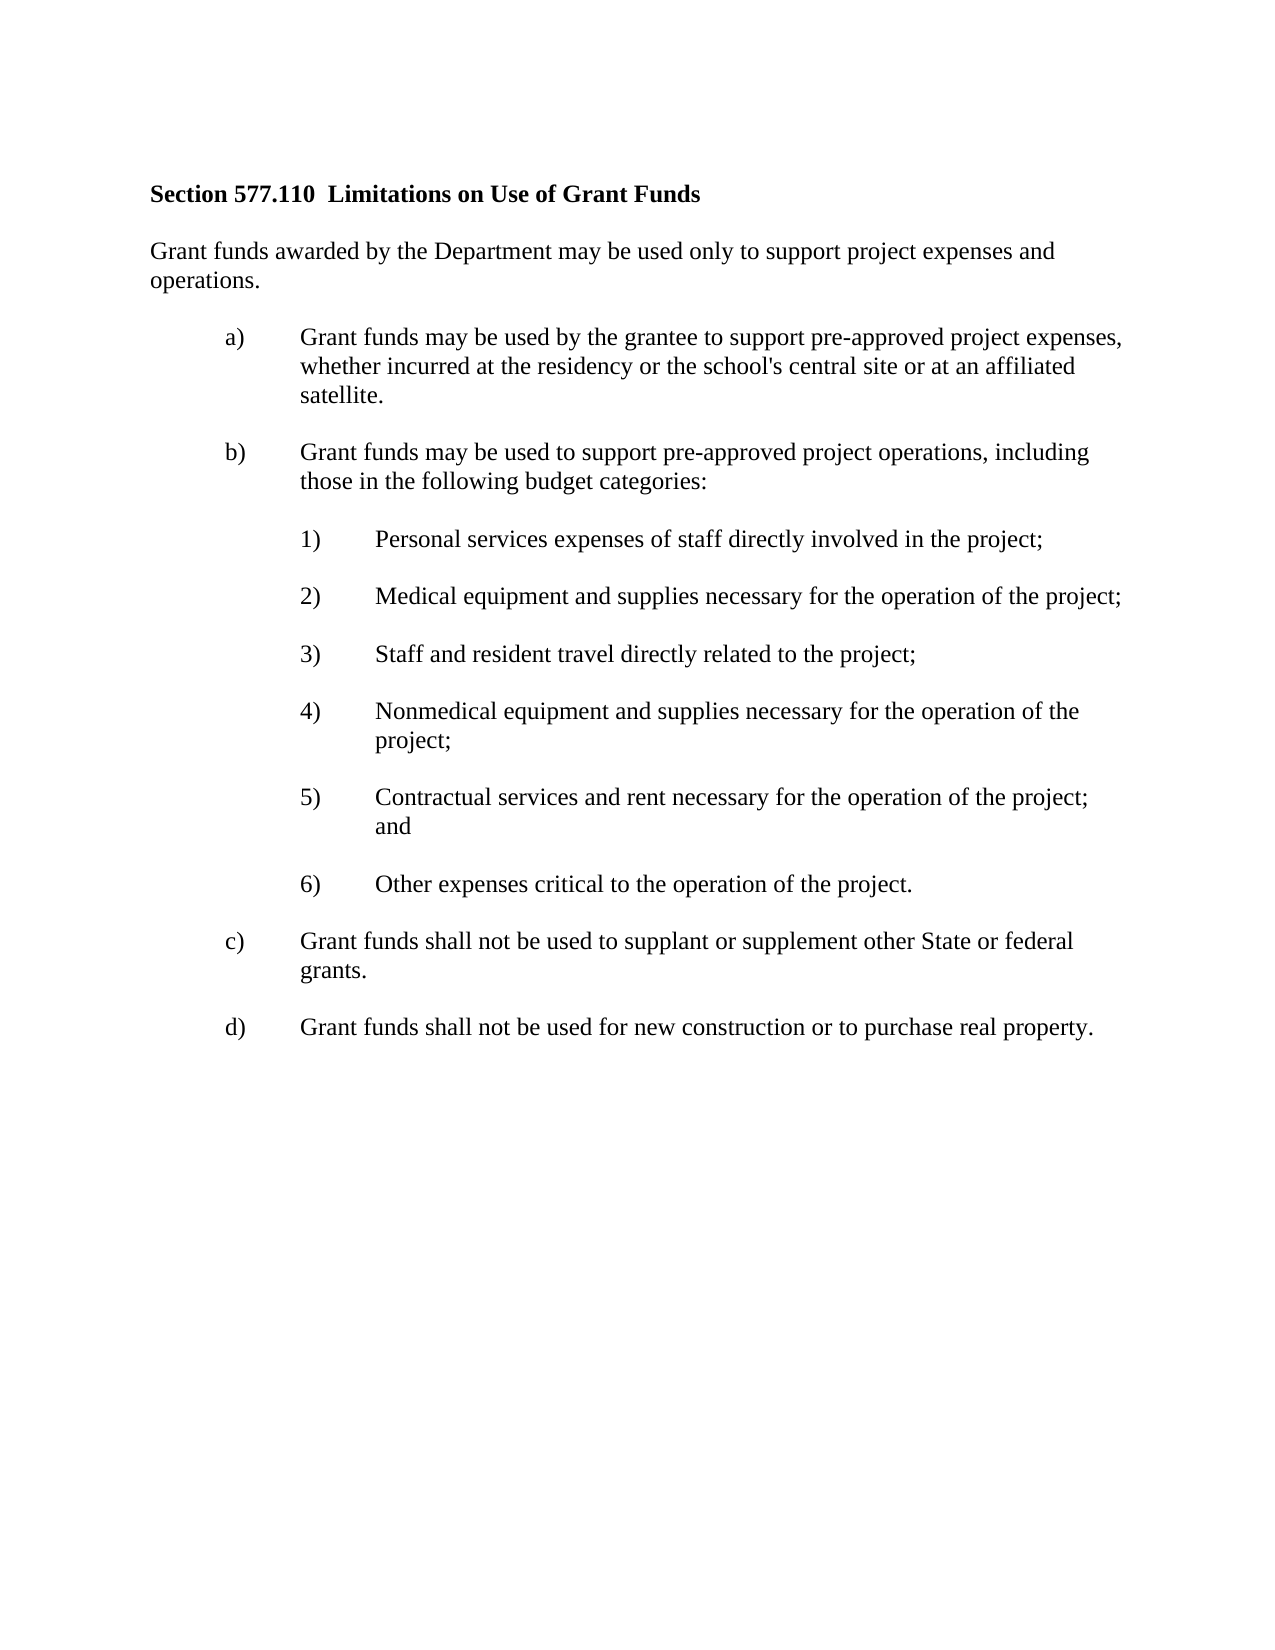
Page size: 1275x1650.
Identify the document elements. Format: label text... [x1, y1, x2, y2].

text b) Grant funds may be used to support pre-approved project operations, including those in the following budget categories: [225, 437, 1125, 495]
text d) Grant funds shall not be used for new construction or to purchase real property. [225, 1012, 1125, 1041]
text 6) Other expenses critical to the operation of the project. [300, 869, 1125, 897]
text 3) Staff and resident travel directly related to the project; [300, 639, 1125, 667]
text 2) Medical equipment and supplies necessary for the operation of the project; [300, 581, 1125, 610]
text Section 577.110 Limitations on Use of Grant Funds [150, 179, 1125, 207]
text 5) Contractual services and rent necessary for the operation of the project; and [300, 782, 1125, 840]
text 4) Nonmedical equipment and supplies necessary for the operation of the project; [300, 696, 1125, 754]
text c) Grant funds shall not be used to supplant or supplement other State or federal grants. [225, 926, 1125, 984]
text a) Grant funds may be used by the grantee to support pre-approved project expenses, whether incurred at the residency or the school's central site or at an affiliated satellite. [225, 322, 1125, 409]
text Grant funds awarded by the Department may be used only to support project expenses and operations. [150, 236, 1125, 294]
text 1) Personal services expenses of staff directly involved in the project; [300, 524, 1125, 552]
